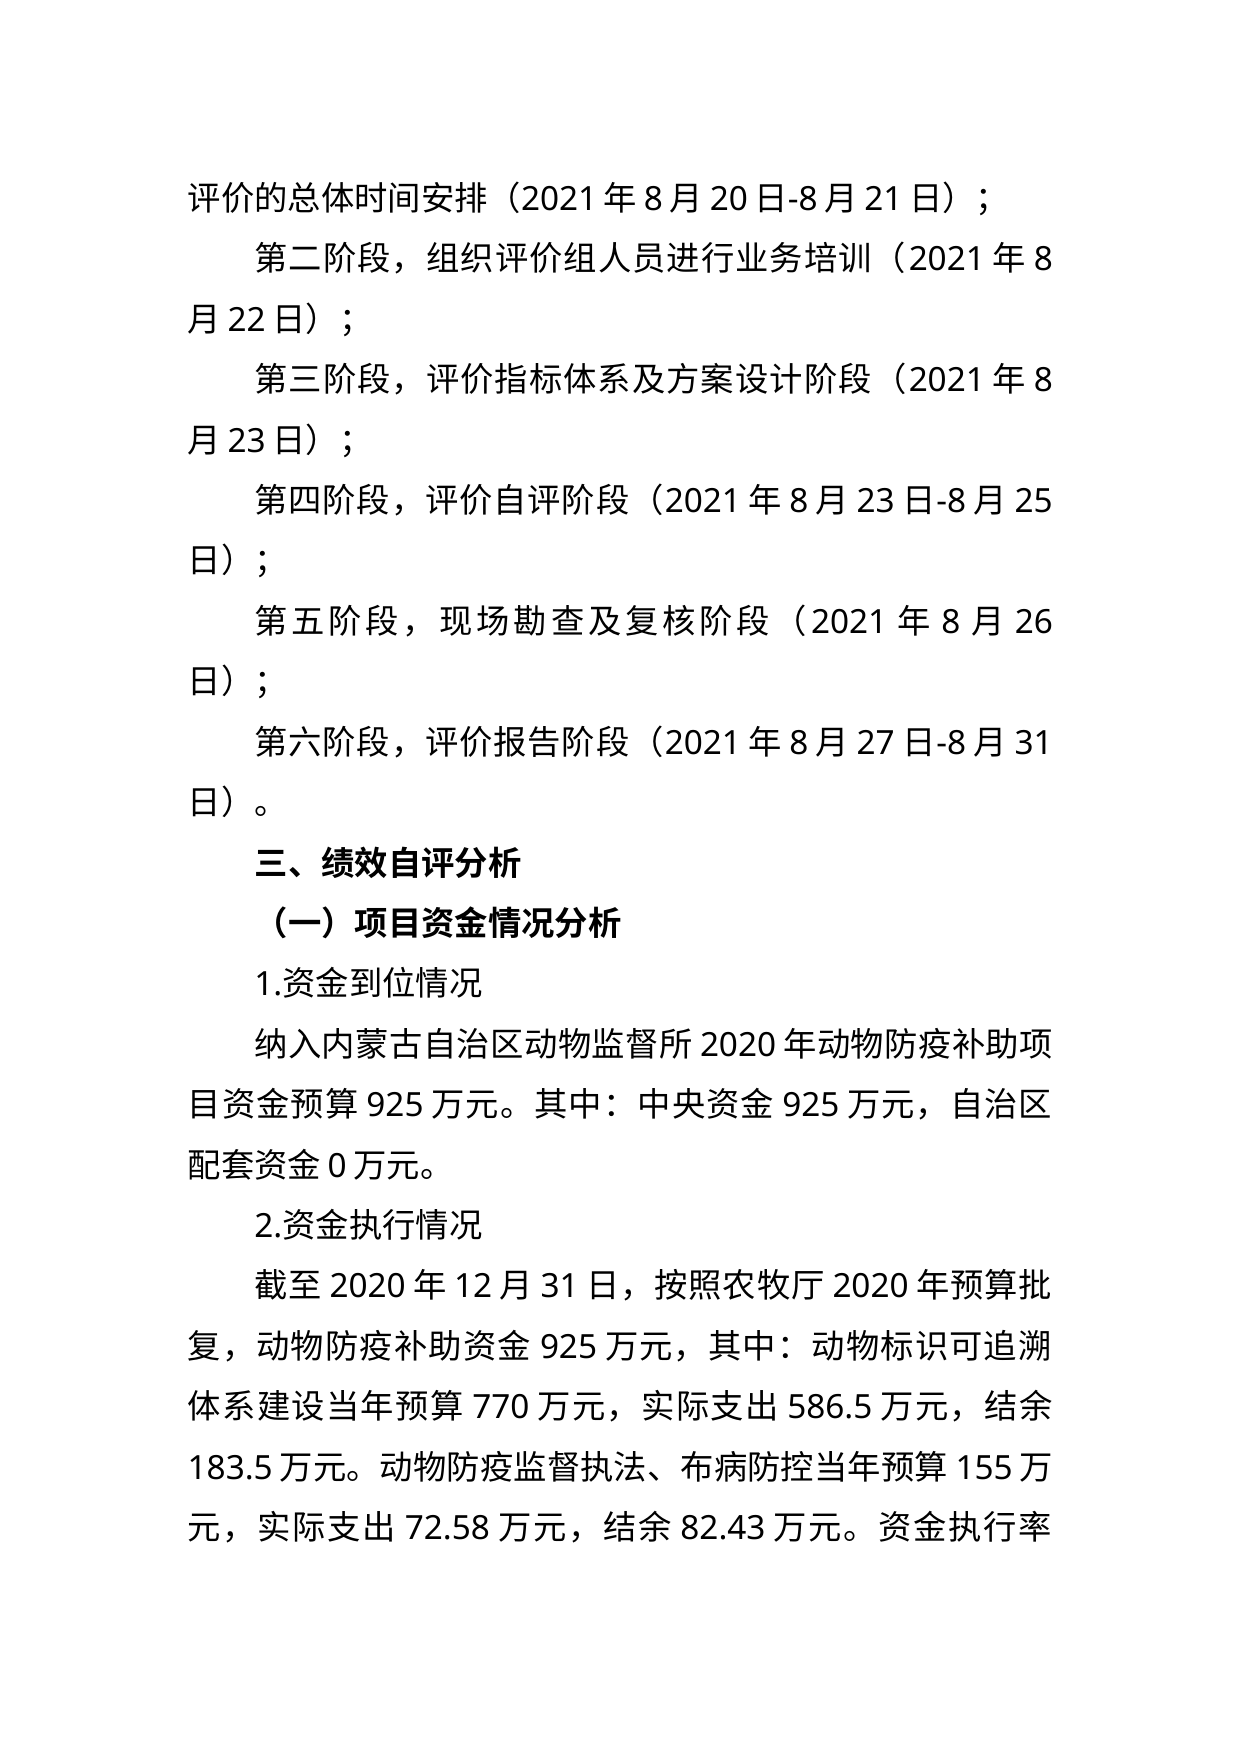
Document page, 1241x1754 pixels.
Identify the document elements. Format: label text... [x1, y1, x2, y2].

text 第二阶段，组织评价组人员进行业务培训（2021年8月22日）； [187, 222, 1053, 343]
text 1.资金到位情况 [187, 947, 1053, 1008]
text 第三阶段，评价指标体系及方案设计阶段（2021年8月23日）； [187, 343, 1053, 464]
text 三、绩效自评分析 [187, 827, 1053, 887]
text 第五阶段，现场勘查及复核阶段（2021年8月26日）； [187, 585, 1053, 706]
text 纳入内蒙古自治区动物监督所2020年动物防疫补助项目资金预算925万元。其中：中央资金925万元，自治区配套资金0万元。 [187, 1008, 1053, 1189]
text （一）项目资金情况分析 [187, 887, 1053, 947]
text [187, 162, 1053, 222]
text 第四阶段，评价自评阶段（2021年8月23日-8月25日）； [187, 464, 1053, 585]
text 2.资金执行情况 [187, 1189, 1053, 1249]
text 第六阶段，评价报告阶段（2021年8月27日-8月31日）。 [187, 706, 1053, 827]
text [187, 1249, 1053, 1552]
